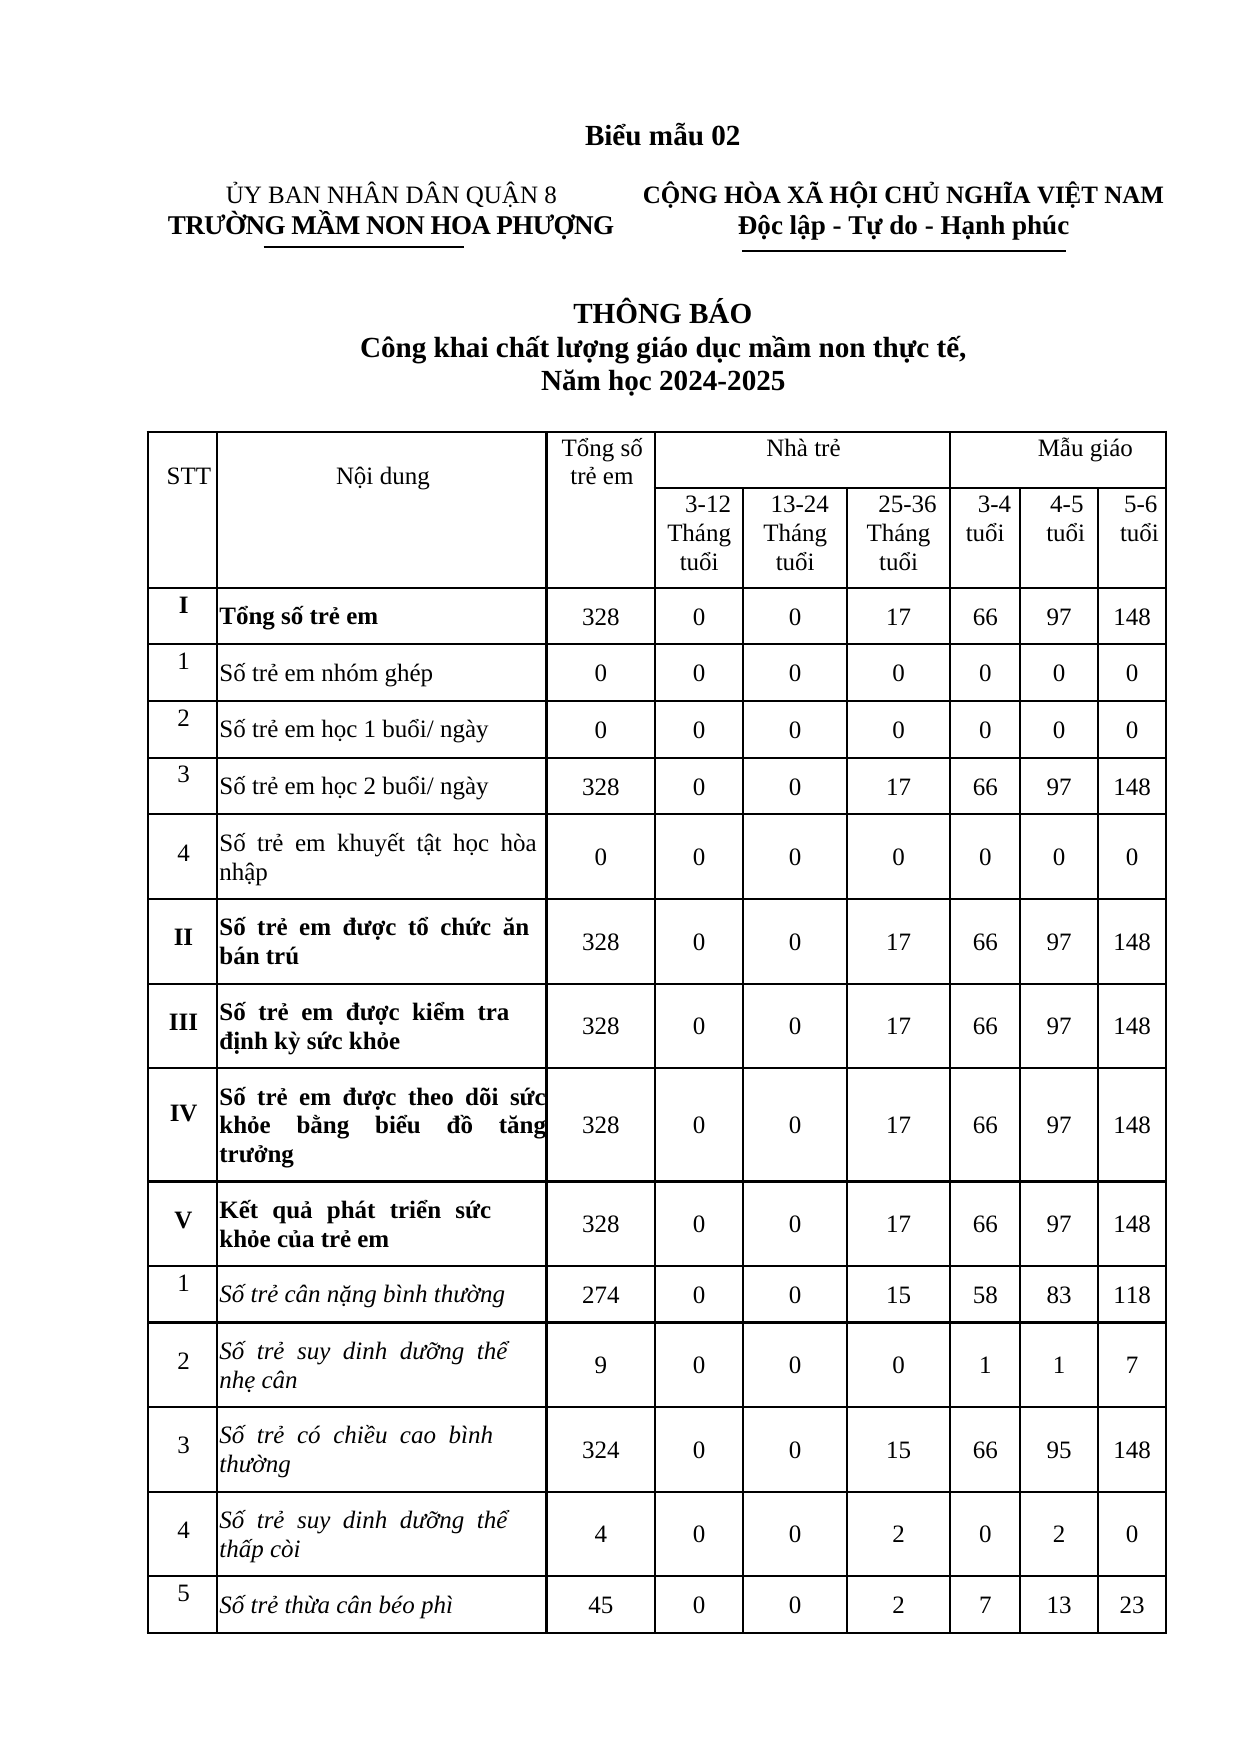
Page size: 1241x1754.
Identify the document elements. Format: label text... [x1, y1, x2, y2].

table_cell 0 [656, 1183, 742, 1265]
table_cell 97 [1021, 900, 1097, 982]
table_cell 95 [1021, 1408, 1097, 1491]
table_cell Số trẻ em được theo dõi sức khỏe bằng biểu đồ tăng trưởng [218, 1069, 545, 1180]
subtitle THÔNG BÁO [198, 296, 1127, 330]
table_cell 17 [848, 985, 949, 1067]
table_cell Số trẻ em được tổ chức ăn bán trú [218, 900, 545, 982]
table_cell Số trẻ suy dinh dưỡng thể thấp còi [218, 1493, 545, 1575]
table_cell 0 [744, 1408, 846, 1491]
table_cell 0 [656, 759, 742, 813]
table_cell 148 [1099, 589, 1165, 643]
table_cell 17 [848, 759, 949, 813]
table_cell Số trẻ thừa cân béo phì [218, 1577, 545, 1632]
table_header Nhà trẻ [656, 433, 949, 487]
table_cell 25-36 Tháng tuổi [848, 489, 949, 587]
table_cell 17 [848, 589, 949, 643]
table_cell 328 [548, 759, 654, 813]
table_cell 1 [149, 645, 216, 700]
table_header Mẫu giáo [951, 433, 1165, 487]
table_cell 148 [1099, 900, 1165, 982]
table_cell 23 [1099, 1577, 1165, 1632]
table_cell 4-5 tuổi [1021, 489, 1097, 587]
table_cell 0 [744, 1493, 846, 1575]
table_cell 0 [656, 1324, 742, 1406]
table_cell 13 [1021, 1577, 1097, 1632]
table_cell 0 [744, 1183, 846, 1265]
table_cell 15 [848, 1408, 949, 1491]
table_cell 0 [1021, 645, 1097, 700]
table_cell 0 [744, 759, 846, 813]
table_cell 0 [848, 1324, 949, 1406]
table_cell 0 [656, 645, 742, 700]
table_header STT [149, 433, 216, 587]
table_cell 66 [951, 589, 1019, 643]
table_cell 0 [656, 589, 742, 643]
table_cell 45 [548, 1577, 654, 1632]
text Công khai chất lượng giáo dục mầm non thực tế, [199, 330, 1127, 363]
table_cell 0 [1099, 1493, 1165, 1575]
table_cell 0 [656, 900, 742, 982]
table_cell 66 [951, 1069, 1019, 1180]
table_cell 0 [548, 815, 654, 898]
table_cell 1 [149, 1267, 216, 1321]
table_cell 0 [656, 1408, 742, 1491]
table_cell 4 [548, 1493, 654, 1575]
table_cell 97 [1021, 1183, 1097, 1265]
table_cell 0 [744, 702, 846, 757]
table_cell Số trẻ em học 2 buổi/ ngày [218, 759, 545, 813]
table_header Nội dung [218, 433, 545, 587]
table_cell 274 [548, 1267, 654, 1321]
table_cell 0 [951, 815, 1019, 898]
table_cell 4 [149, 1493, 216, 1575]
table_cell 3 [149, 1408, 216, 1491]
table_cell 3 [149, 759, 216, 813]
table_cell 328 [548, 900, 654, 982]
table_cell 0 [848, 645, 949, 700]
table_cell 0 [951, 645, 1019, 700]
table_cell 148 [1099, 985, 1165, 1067]
table_cell 97 [1021, 759, 1097, 813]
table_cell 0 [951, 702, 1019, 757]
table_cell 0 [548, 645, 654, 700]
table_cell 0 [1099, 815, 1165, 898]
table_header ỦY BAN NHÂN DÂN QUẬN 8 TRƯỜNG MẦM NON HOA PHƯỢNG [152, 180, 630, 296]
table_cell 17 [848, 900, 949, 982]
table_cell 1 [1021, 1324, 1097, 1406]
table_cell 66 [951, 1183, 1019, 1265]
table_cell 66 [951, 759, 1019, 813]
table_cell 58 [951, 1267, 1019, 1321]
table_cell 13-24 Tháng tuổi [744, 489, 846, 587]
table_cell 324 [548, 1408, 654, 1491]
table_cell 0 [744, 1069, 846, 1180]
table_cell 0 [656, 1069, 742, 1180]
table_header Tổng số trẻ em [548, 433, 654, 587]
table_cell 0 [1021, 815, 1097, 898]
table_cell 328 [548, 1069, 654, 1180]
table_cell Số trẻ em học 1 buổi/ ngày [218, 702, 545, 757]
table_header CỘNG HÒA XÃ HỘI CHỦ NGHĨA VIỆT Độc lập - Tự do - Hạnh phúc [630, 180, 1177, 296]
table_cell 328 [548, 1183, 654, 1265]
table_cell 0 [744, 985, 846, 1067]
table_cell 0 [848, 702, 949, 757]
table_cell 0 [656, 1493, 742, 1575]
table_cell 0 [1099, 702, 1165, 757]
table_cell 5-6 tuổi [1099, 489, 1165, 587]
table_cell 0 [744, 1267, 846, 1321]
table_cell 0 [548, 702, 654, 757]
table_cell 66 [951, 900, 1019, 982]
table_cell 0 [656, 1577, 742, 1632]
table_cell Kết quả phát triển sức khỏe của trẻ em [218, 1183, 545, 1265]
table_cell 17 [848, 1183, 949, 1265]
table_cell 17 [848, 1069, 949, 1180]
table_cell 3-4 tuổi [951, 489, 1019, 587]
table_cell Số trẻ em khuyết tật học hòa nhập [218, 815, 545, 898]
table_cell 0 [1021, 702, 1097, 757]
table_cell 2 [848, 1577, 949, 1632]
table_cell 15 [848, 1267, 949, 1321]
table_cell 0 [744, 900, 846, 982]
table_cell 148 [1099, 1069, 1165, 1180]
table_cell 1 [951, 1324, 1019, 1406]
table_cell Số trẻ cân nặng bình thường [218, 1267, 545, 1321]
table_cell 0 [744, 589, 846, 643]
table_cell 0 [848, 815, 949, 898]
table_cell 83 [1021, 1267, 1097, 1321]
table_cell 0 [744, 815, 846, 898]
table_cell Số trẻ em nhóm ghép [218, 645, 545, 700]
table_cell 7 [1099, 1324, 1165, 1406]
table_cell 66 [951, 1408, 1019, 1491]
table_cell 0 [951, 1493, 1019, 1575]
table_cell I [149, 589, 216, 643]
table_cell 0 [1099, 645, 1165, 700]
table_cell 66 [951, 985, 1019, 1067]
table_cell IV [149, 1069, 216, 1180]
table_cell 328 [548, 589, 654, 643]
table_cell Số trẻ suy dinh dưỡng thể nhẹ cân [218, 1324, 545, 1406]
table_cell 148 [1099, 759, 1165, 813]
table_cell 0 [656, 702, 742, 757]
table_cell 7 [951, 1577, 1019, 1632]
table_cell V [149, 1183, 216, 1265]
table_cell 97 [1021, 985, 1097, 1067]
table_cell 0 [744, 1577, 846, 1632]
table_cell 4 [149, 815, 216, 898]
table_cell Số trẻ có chiều cao bình thường [218, 1408, 545, 1491]
table_cell 328 [548, 985, 654, 1067]
table_cell 0 [656, 1267, 742, 1321]
table_cell 0 [744, 645, 846, 700]
subtitle Biểu mẫu 02 [198, 118, 1127, 152]
table_cell 118 [1099, 1267, 1165, 1321]
text Năm học 2024-2025 [199, 363, 1127, 397]
table_cell 2 [1021, 1493, 1097, 1575]
table_cell 2 [149, 1324, 216, 1406]
table_cell 97 [1021, 1069, 1097, 1180]
table_cell 148 [1099, 1408, 1165, 1491]
table_cell 2 [149, 702, 216, 757]
table_cell 3-12 Tháng tuổi [656, 489, 742, 587]
table_cell Tổng số trẻ em [218, 589, 545, 643]
table_cell III [149, 985, 216, 1067]
table_cell 0 [656, 815, 742, 898]
table_cell 2 [848, 1493, 949, 1575]
table_cell 9 [548, 1324, 654, 1406]
table_cell 5 [149, 1577, 216, 1632]
table_cell 97 [1021, 589, 1097, 643]
table_cell Số trẻ em được kiểm tra định kỳ sức khỏe [218, 985, 545, 1067]
table_cell 148 [1099, 1183, 1165, 1265]
table_cell II [149, 900, 216, 982]
table_cell 0 [656, 985, 742, 1067]
table_cell 0 [744, 1324, 846, 1406]
